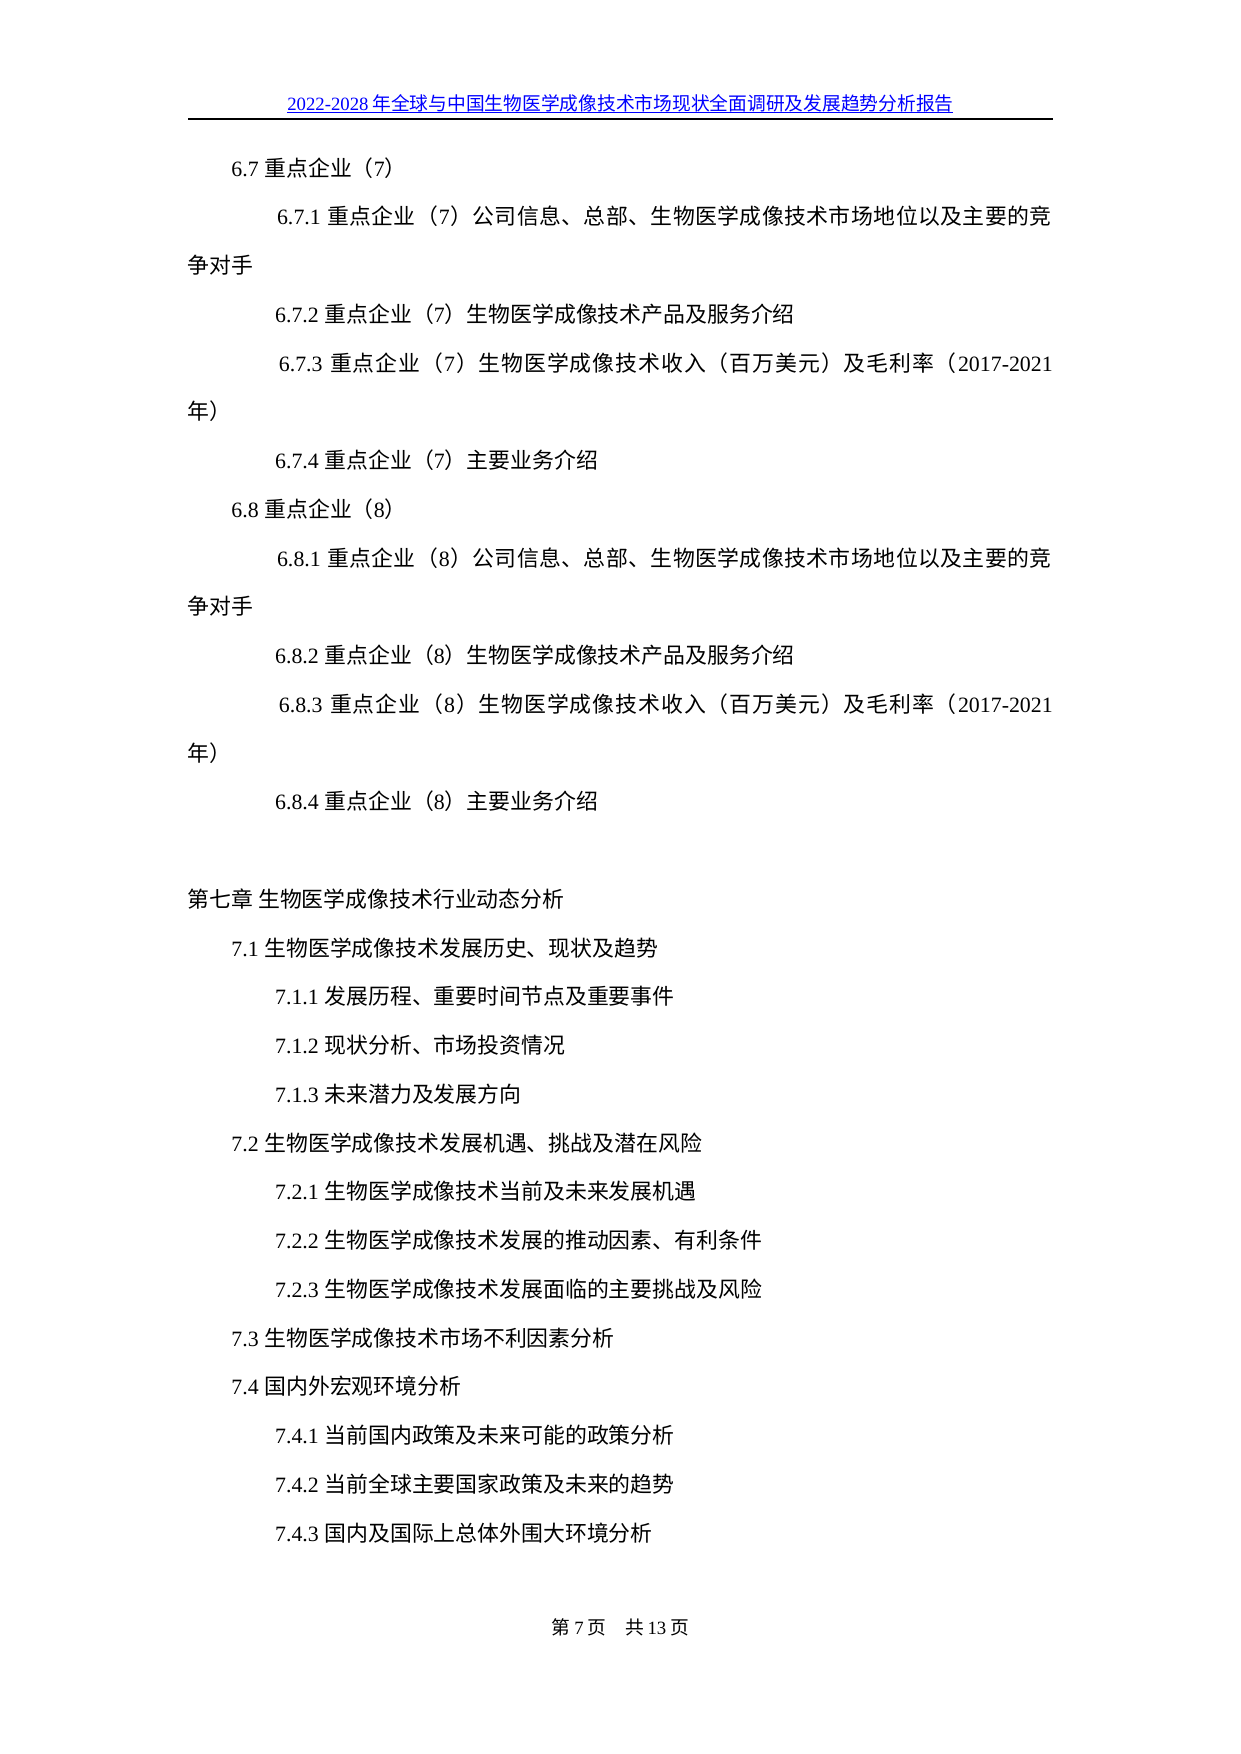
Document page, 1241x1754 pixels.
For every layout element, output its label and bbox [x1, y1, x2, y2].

text [187, 150, 1053, 1548]
